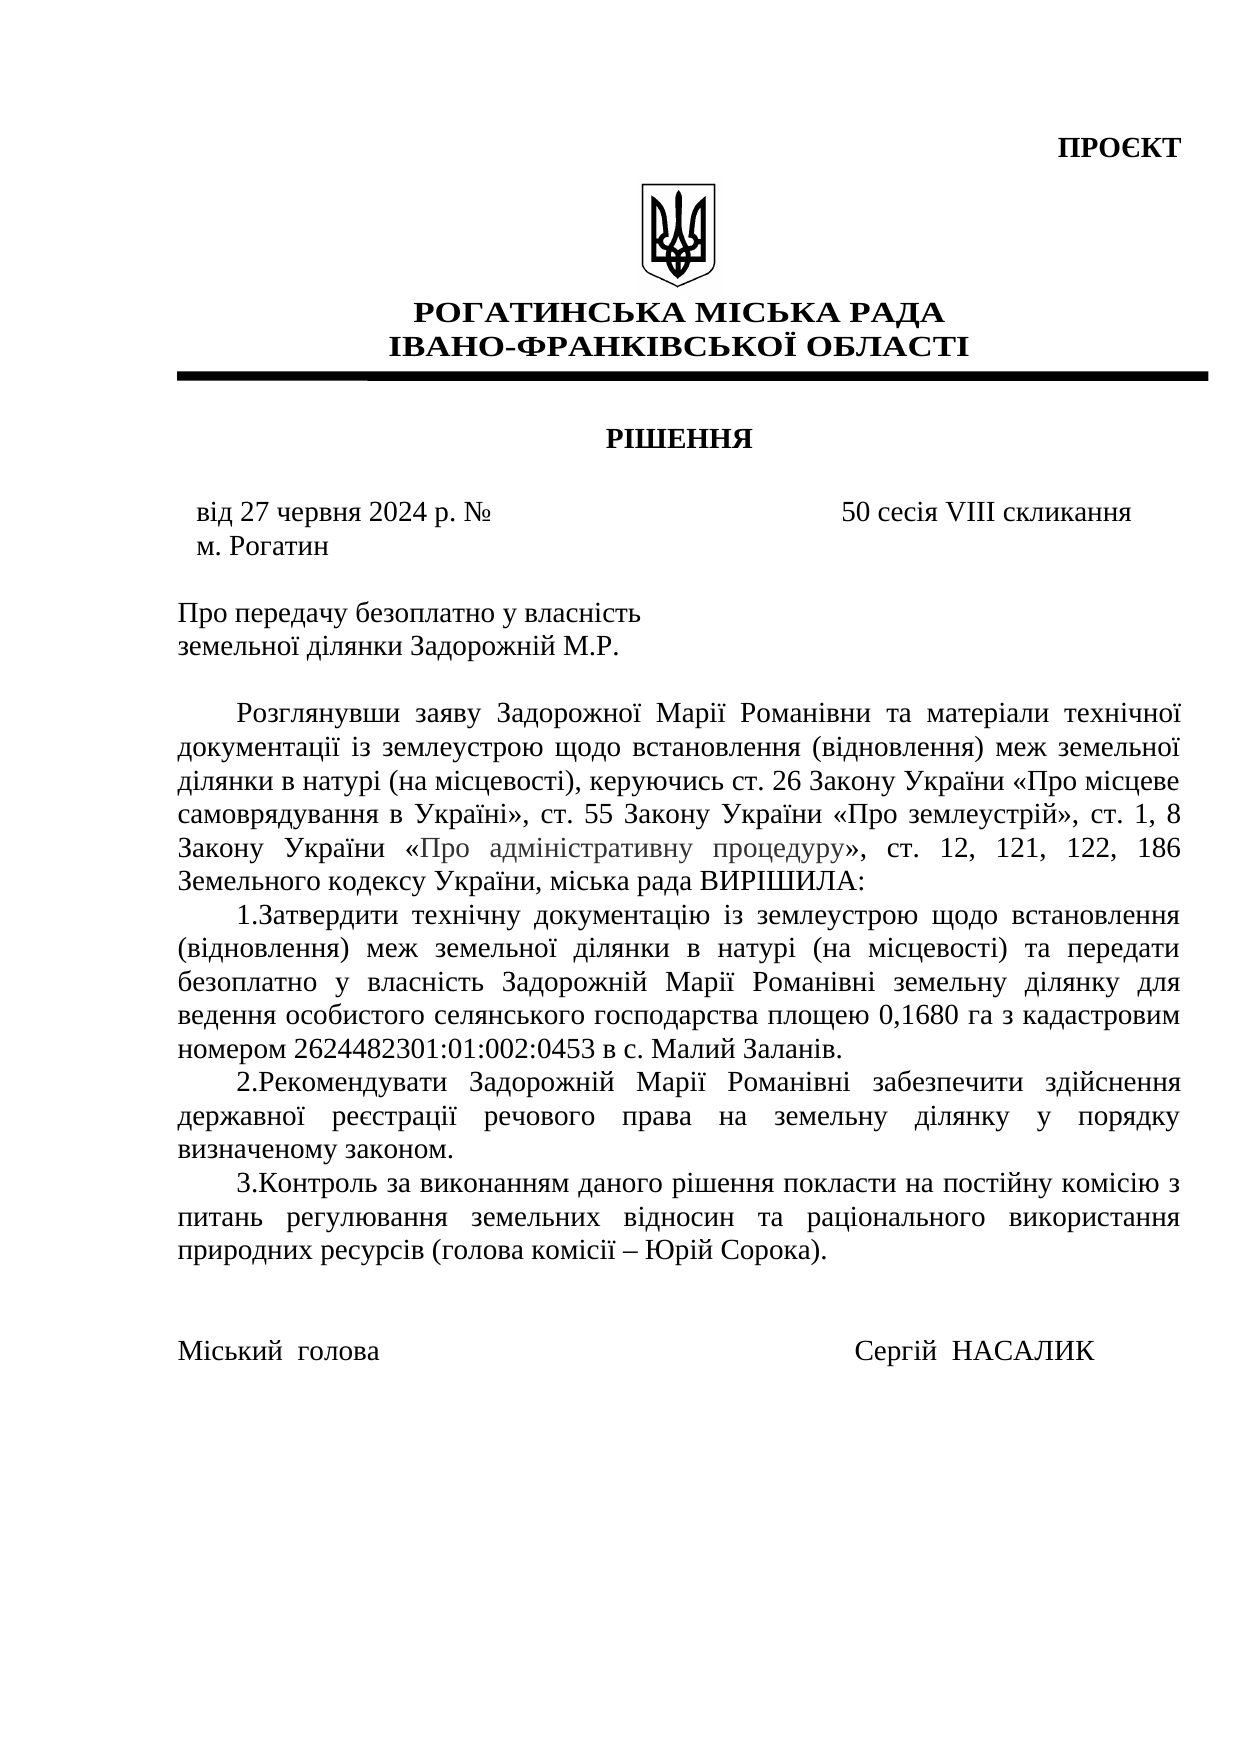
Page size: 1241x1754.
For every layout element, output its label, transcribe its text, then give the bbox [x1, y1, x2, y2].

text 1.Затвердити технічну документацію із землеустрою щодо встановлення (відновлення) меж земельної ділянки в натурі (на місцевості) та передати безоплатно у власність Задорожній Марії Романівні земельну ділянку для ведення особистого селянського господарства площею 0,1680 га з кадастровим номером 2624482301:01:002:0453 в с. Малий Заланів. [177, 897, 1181, 1064]
text 2.Рекомендувати Задорожній Марії Романівні забезпечити здійснення державної реєстрації речового права на земельну ділянку у порядку визначеному законом. [177, 1064, 1181, 1165]
text ІВАНО-ФРАНКІВСЬКОЇ ОБЛАСТІ [177, 329, 1181, 362]
text РОГАТИНСЬКА МІСЬКА РАДА [177, 295, 1181, 329]
text РІШЕННЯ [177, 421, 1181, 454]
text Міський голова Сергій НАСАЛИК [177, 1333, 1181, 1366]
text м. Рогатин [196, 528, 1237, 561]
text 3.Контроль за виконанням даного рішення покласти на постійну комісію з питань регулювання земельних відносин та раціонального використання природних ресурсів (голова комісії – Юрій Сорока). [177, 1165, 1181, 1266]
text від 27 червня 2024 р. № 50 сесія VIII скликання [196, 494, 1237, 528]
text Розглянувши заяву Задорожної Марії Романівни та матеріали технічної документації із землеустрою щодо встановлення (відновлення) меж земельної ділянки в натурі (на місцевості), керуючись ст. 26 Закону України «Про місцеве самоврядування в Україні», ст. 55 Закону України «Про землеустрій», ст. 1, 8 Закону України «Про адміністративну процедуру», ст. 12, 121, 122, 186 Земельного кодексу України, міська рада ВИРІШИЛА: [177, 696, 1181, 897]
text ПРОЄКТ [177, 131, 1181, 164]
text Про передачу безоплатно у власність [177, 595, 1237, 628]
text земельної ділянки Задорожній М.Р. [177, 628, 1181, 662]
